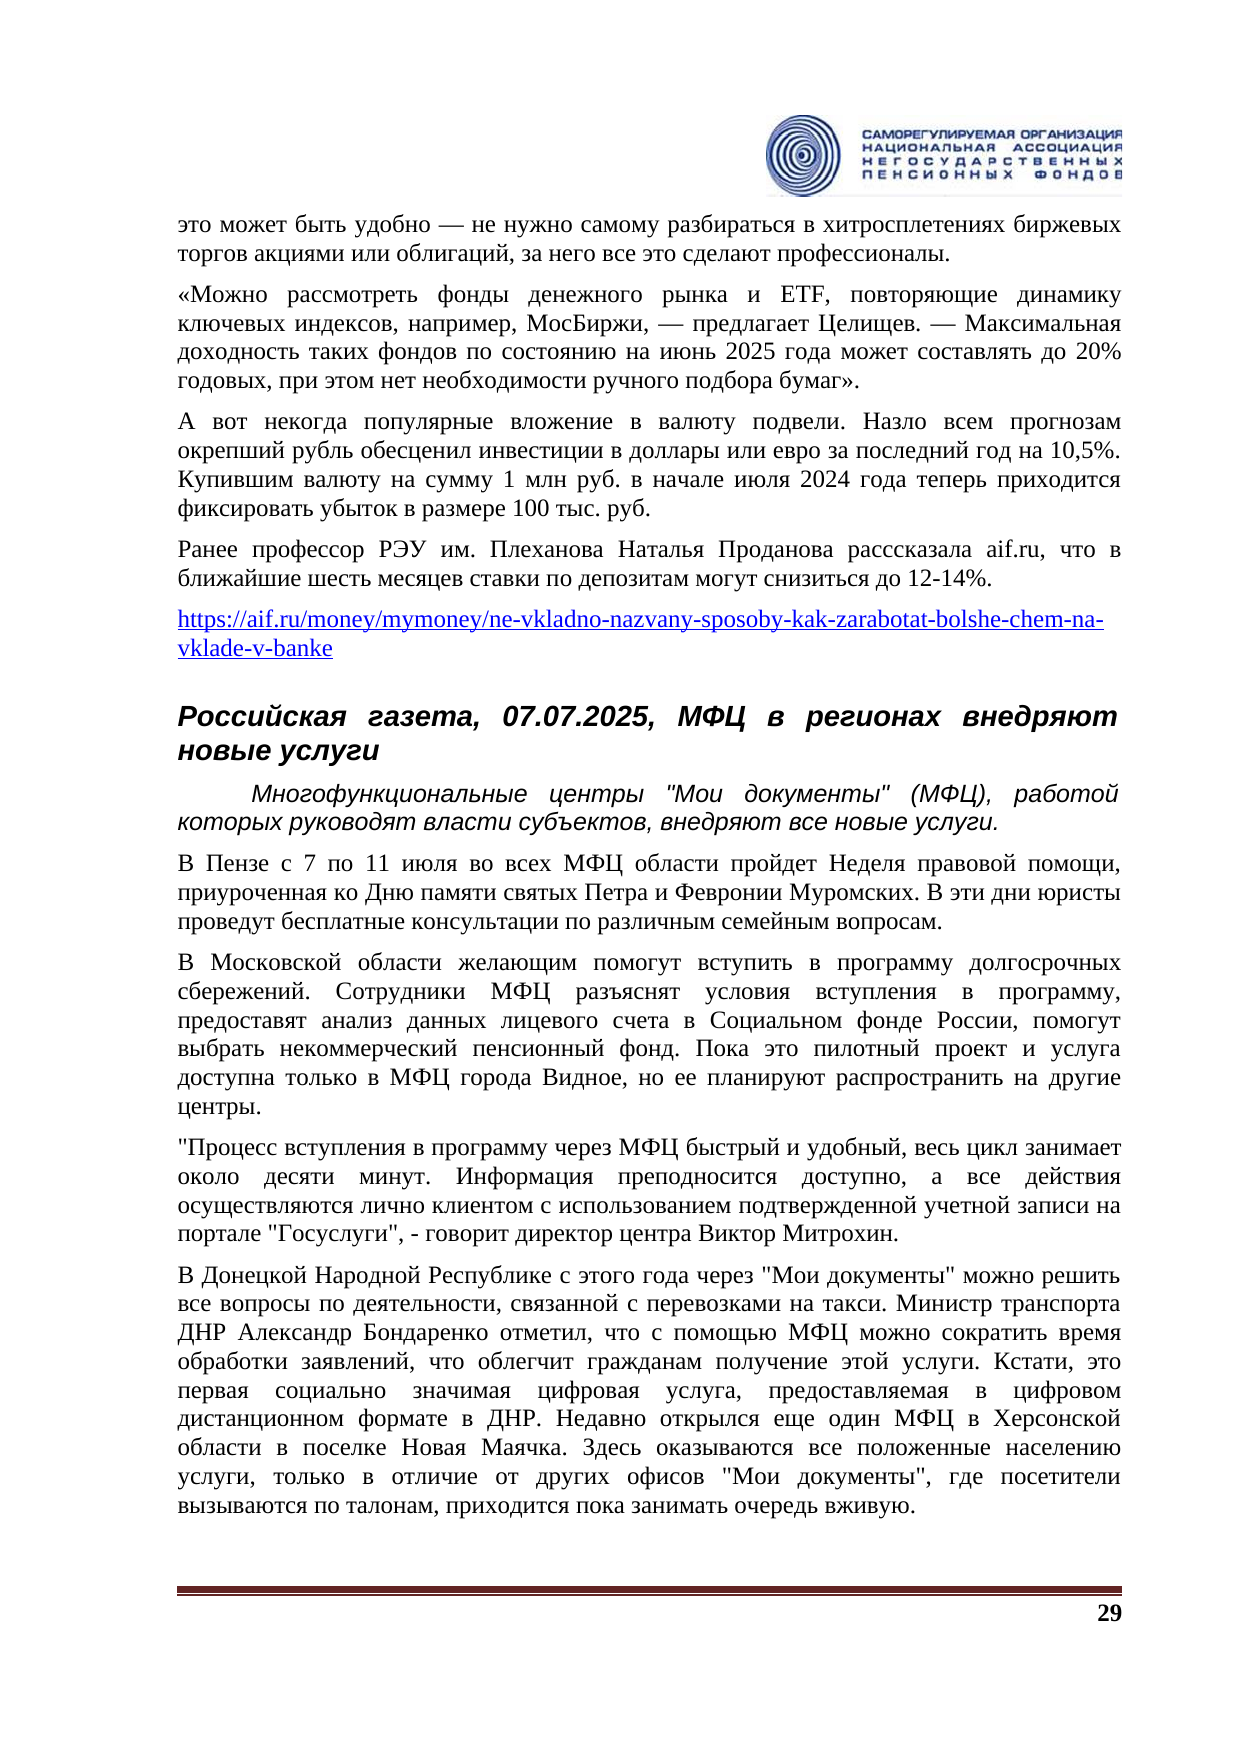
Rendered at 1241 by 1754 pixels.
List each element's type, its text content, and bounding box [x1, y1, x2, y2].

picture [766, 115, 1123, 197]
text "Процесс вступления в программу через МФЦ быстрый и удобный, весь цикл занимает около десяти минут. Информация преподносится доступно, а все действия осуществляются лично клиентом с использованием подтвержденной учетной записи на портале "Госуслуги", - говорит директор центра Виктор Митрохин. [177, 1132, 1122, 1247]
text А вот некогда популярные вложение в валюту подвели. Назло всем прогнозам окрепший рубль обесценил инвестиции в доллары или евро за последний год на 10,5%. Купившим валюту на сумму 1 млн руб. в начале июля 2024 года теперь приходится фиксировать убыток в размере 100 тыс. руб. [177, 406, 1122, 521]
text В Донецкой Народной Республике с этого года через "Мои документы" можно решить все вопросы по деятельности, связанной с перевозками на такси. Министр транспорта ДНР Александр Бондаренко отметил, что с помощью МФЦ можно сократить время обработки заявлений, что облегчит гражданам получение этой услуги. Кстати, это первая социально значимая цифровая услуга, предоставляемая в цифровом дистанционном формате в ДНР. Недавно открылся еще один МФЦ в Херсонской области в поселке Новая Маячка. Здесь оказываются все положенные населению услуги, только в отличие от других офисов "Мои документы", где посетители вызываются по талонам, приходится пока занимать очередь вживую. [177, 1260, 1122, 1518]
text В Пензе с 7 по 11 июля во всех МФЦ области пройдет Неделя правовой помощи, приуроченная ко Дню памяти святых Петра и Февронии Муромских. В эти дни юристы проведут бесплатные консультации по различным семейным вопросам. [177, 848, 1122, 935]
text В Московской области желающим помогут вступить в программу долгосрочных сбережений. Сотрудники МФЦ разъяснят условия вступления в программу, предоставят анализ данных лицевого счета в Социальном фонде России, помогут выбрать некоммерческий пенсионный фонд. Пока это пилотный проект и услуга доступна только в МФЦ города Видное, но ее планируют распространить на другие центры. [177, 947, 1122, 1120]
text https://aif.ru/money/mymoney/ne-vkladno-nazvany-sposoby-kak-zarabotat-bolshe-chem-na-vklade-v-banke [177, 604, 1122, 661]
subtitle Многофункциональные центры "Мои документы" (МФЦ), работой которых руководят власти субъектов, внедряют все новые услуги. [177, 778, 1122, 836]
text Ранее профессор РЭУ им. Плеханова Наталья Проданова расссказала aif.ru, что в ближайшие шесть месяцев ставки по депозитам могут снизиться до 12-14%. [177, 534, 1122, 591]
text «Можно рассмотреть фонды денежного рынка и ETF, повторяющие динамику ключевых индексов, например, МосБиржи, — предлагает Целищев. — Максимальная доходность таких фондов по состоянию на июнь 2025 года может составлять до 20% годовых, при этом нет необходимости ручного подбора бумаг». [177, 279, 1122, 394]
subtitle Российская газета, 07.07.2025, МФЦ в регионах внедряют новые услуги [177, 699, 1122, 766]
